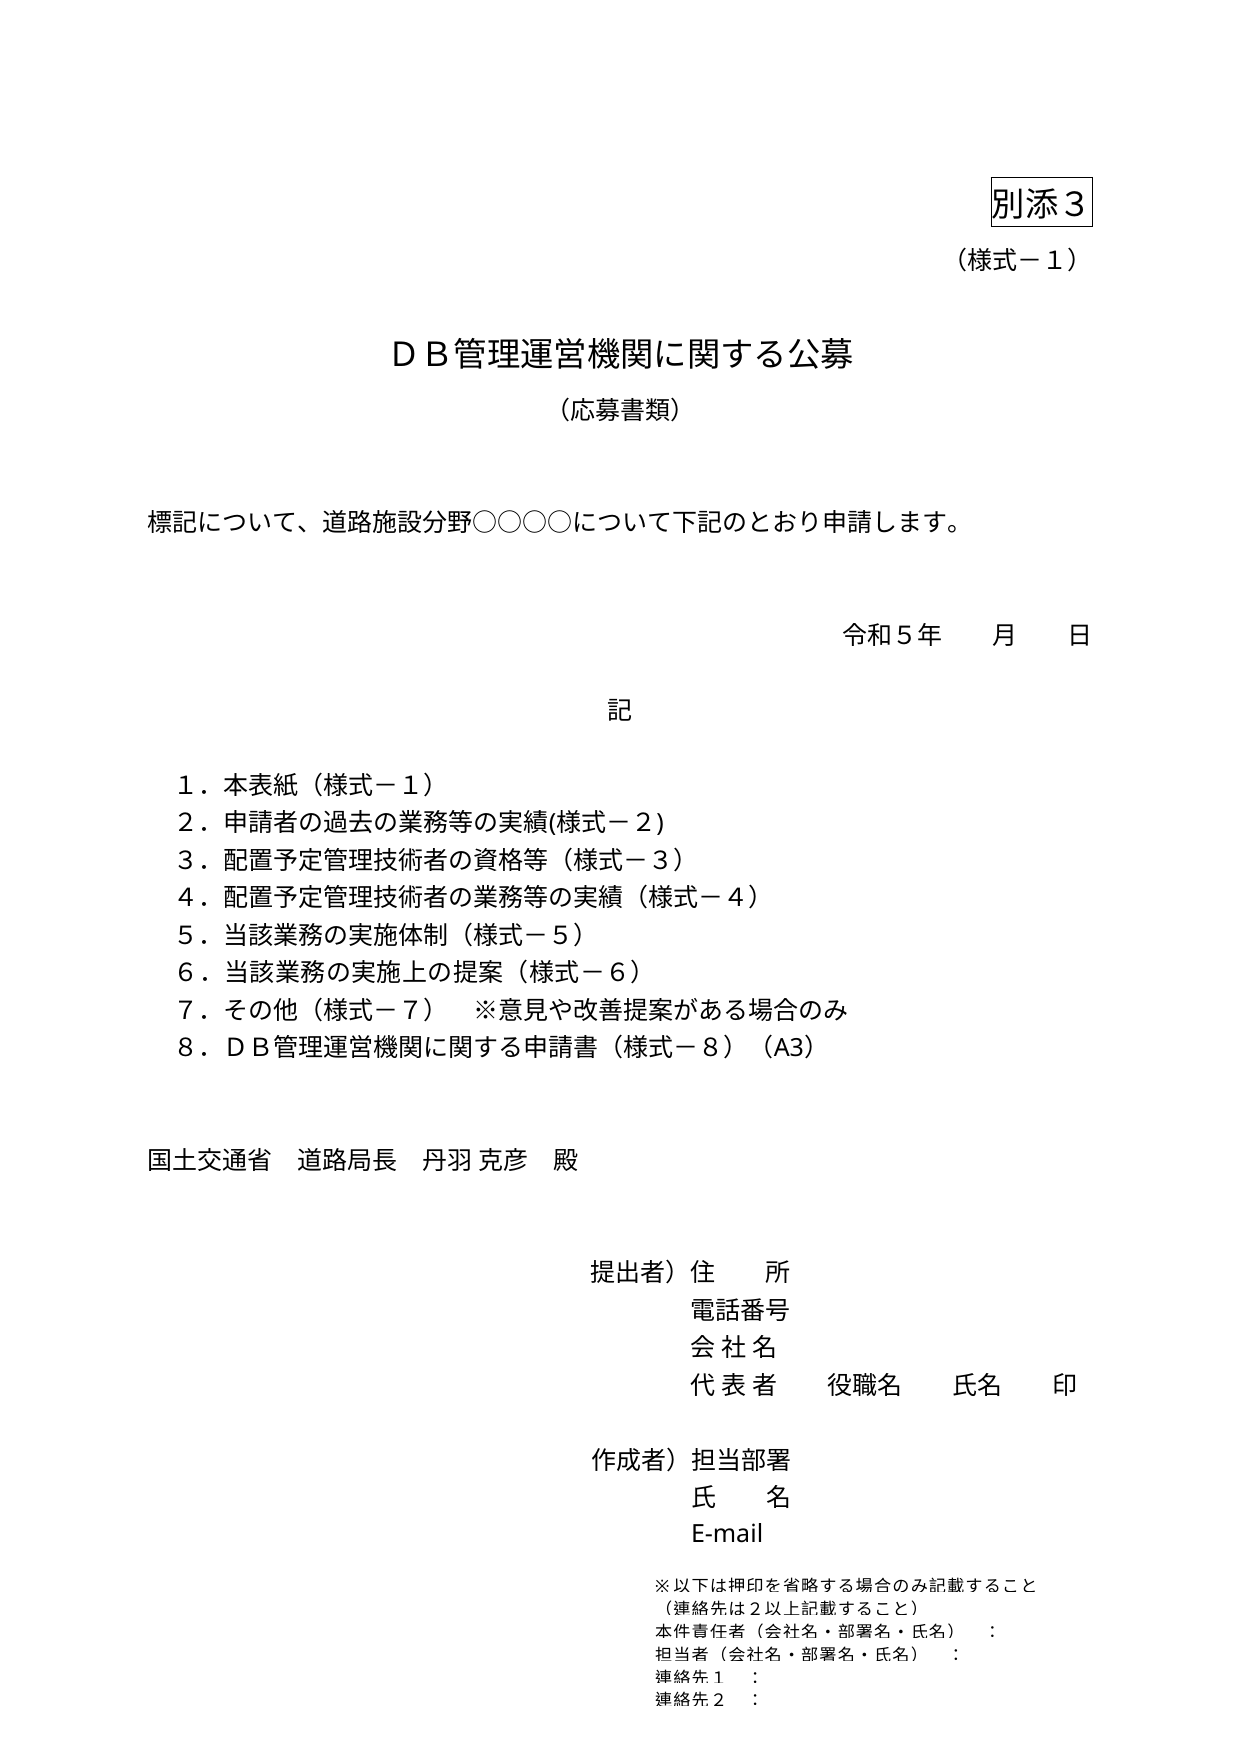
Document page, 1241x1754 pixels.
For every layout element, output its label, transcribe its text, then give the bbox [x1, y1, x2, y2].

text 標記について、道路施設分野○○○○について下記のとおり申請します。 [148, 502, 1092, 539]
text ３．配置予定管理技術者の資格等（様式－３） [173, 839, 1092, 877]
text 代 表 者 役職名 氏名 印 [147, 1364, 1092, 1402]
text 氏 名 [591, 1477, 1092, 1514]
text 記 [148, 689, 1092, 727]
text 国土交通省 道路局長 丹羽 克彦 殿 [148, 1139, 1092, 1177]
text 令和５年 月 日 [148, 614, 1092, 652]
text 電話番号 [147, 1289, 1092, 1327]
text １．本表紙（様式－１） [173, 764, 1092, 802]
text 別添３ [148, 164, 1092, 239]
text 提出者）住 所 [147, 1252, 1092, 1289]
text ８．ＤＢ管理運営機関に関する申請書（様式－８）（A3） [173, 1027, 1092, 1064]
text ４．配置予定管理技術者の業務等の実績（様式－４） [173, 877, 1092, 914]
text ＤＢ管理運営機関に関する公募 [148, 314, 1092, 389]
text 会 社 名 [147, 1327, 1092, 1364]
text （応募書類） [148, 389, 1092, 427]
text ２．申請者の過去の業務等の実績(様式－２) [173, 802, 1092, 839]
text ５．当該業務の実施体制（様式－５） [173, 914, 1092, 952]
text 作成者）担当部署 [591, 1439, 1092, 1477]
text （様式－２） [148, 1552, 1068, 1589]
text ６．当該業務の実施上の提案（様式－６） [173, 952, 1092, 989]
text E-mail [591, 1514, 1092, 1552]
text ７．その他（様式－７） ※意見や改善提案がある場合のみ [173, 989, 1092, 1027]
text （様式－１） [148, 239, 1092, 277]
